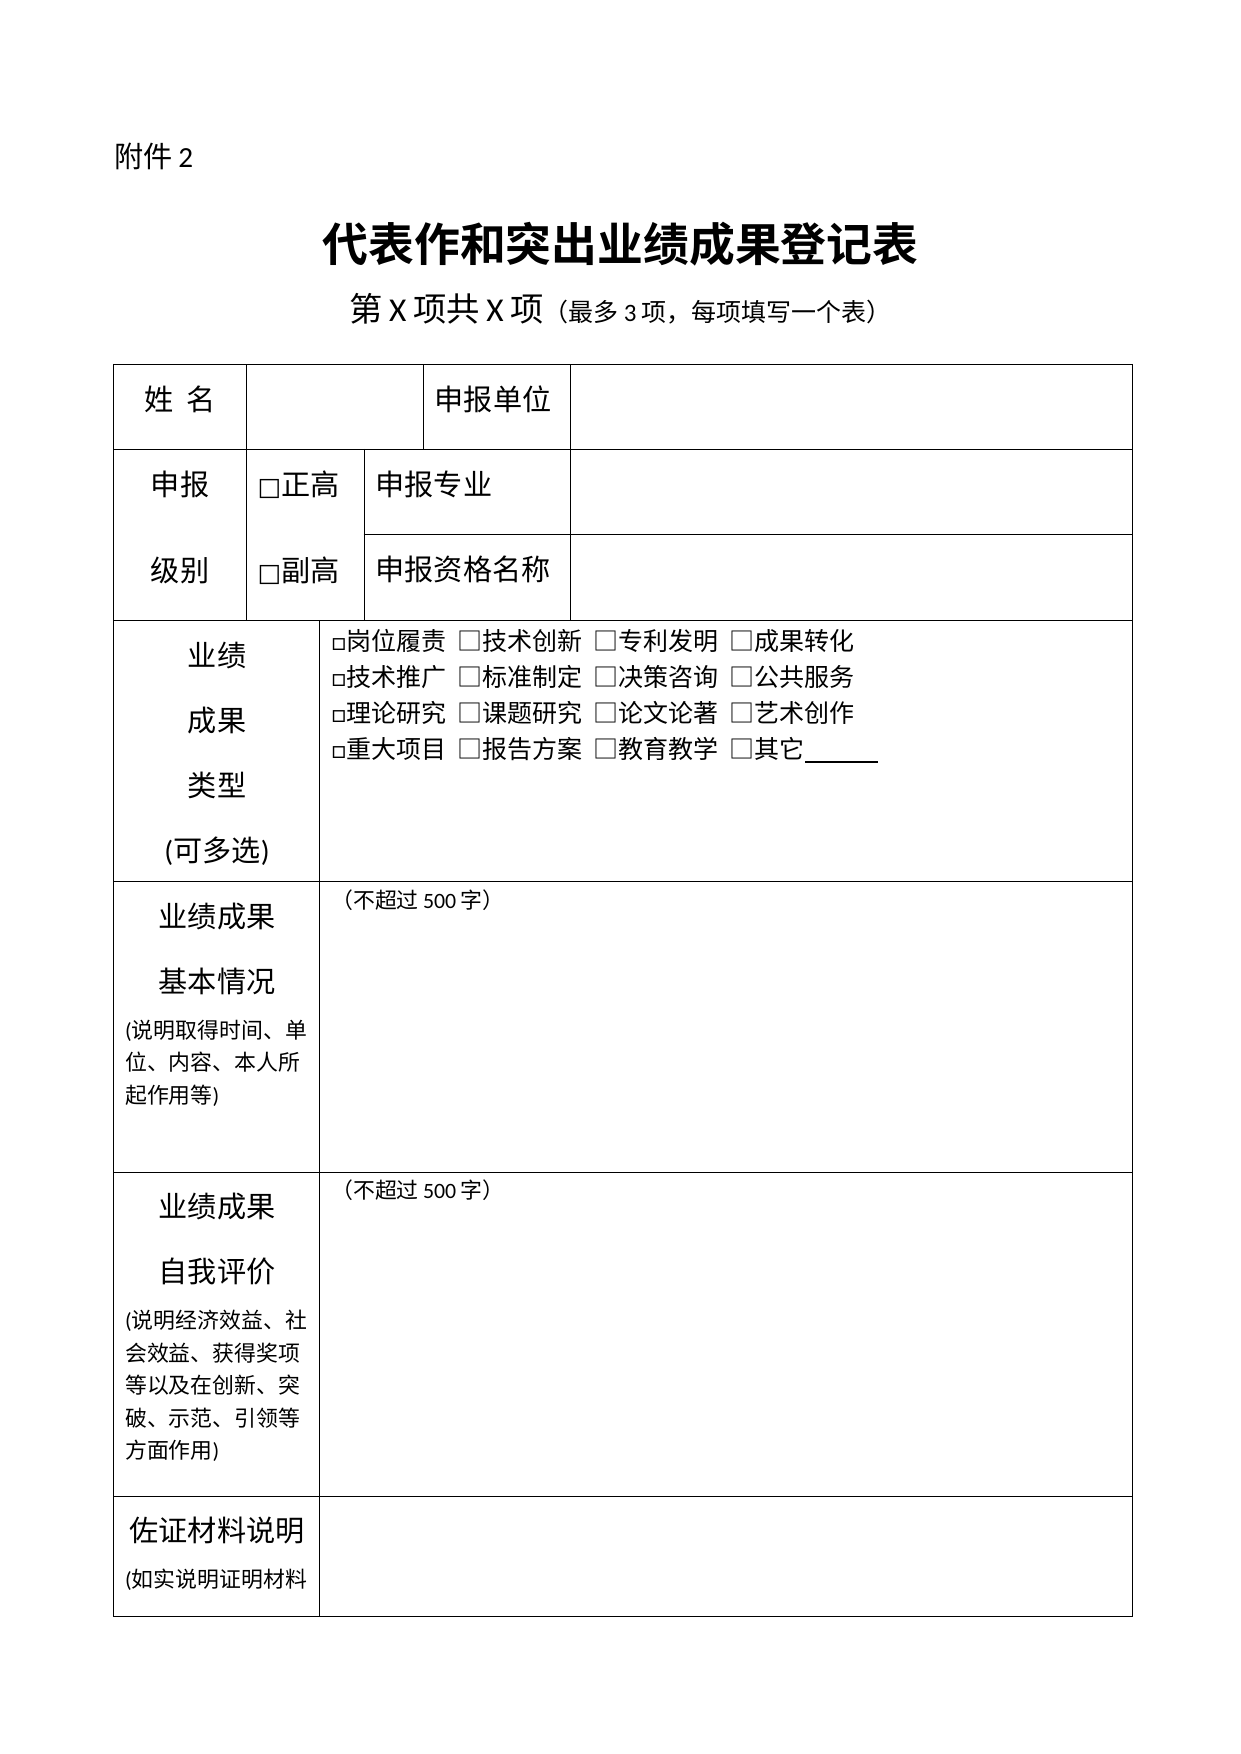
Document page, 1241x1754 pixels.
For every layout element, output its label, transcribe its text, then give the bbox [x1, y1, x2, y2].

table_cell 业绩成果 基本情况 (说明取得时间、单位、内容、本人所起作用等) [114, 882, 319, 1172]
table_cell （不超过500字） [320, 882, 1132, 1172]
text 附件2 [114, 122, 1053, 187]
table_cell 业绩 成果 类型 (可多选) [114, 621, 319, 881]
table_cell [571, 535, 1132, 620]
table_cell 申报专业 [365, 450, 570, 534]
table_cell 业绩成果 自我评价 (说明经济效益、社会效益、获得奖项等以及在创新、突破、示范、引领等方面作用) [114, 1173, 319, 1496]
table_cell 申报 级别 [114, 450, 246, 620]
table_header [571, 365, 1132, 449]
title 代表作和突出业绩成果登记表 [187, 208, 1053, 274]
table_cell [571, 450, 1132, 534]
table_cell 佐证材料说明 (如实说明证明材料清单) [114, 1497, 319, 1616]
table_cell 申报资格名称 [365, 535, 570, 620]
table_cell □正高 □副高 [247, 450, 364, 620]
table_cell □岗位履责 □技术创新 □专利发明 □成果转化 □技术推广 □标准制定 □决策咨询 □公共服务 □理论研究 □课题研究 □论文论著 □艺术创作 □重大项目 □报告方案 □教育教学 □其它 [320, 621, 1132, 881]
text 第X项共X项（最多3项，每项填写一个表） [187, 274, 1053, 339]
table_header 姓 名 [114, 365, 246, 449]
table_cell [320, 1497, 1132, 1616]
table_header [247, 365, 423, 449]
table_cell （不超过500字） [320, 1173, 1132, 1496]
table_header 申报单位 [424, 365, 570, 449]
